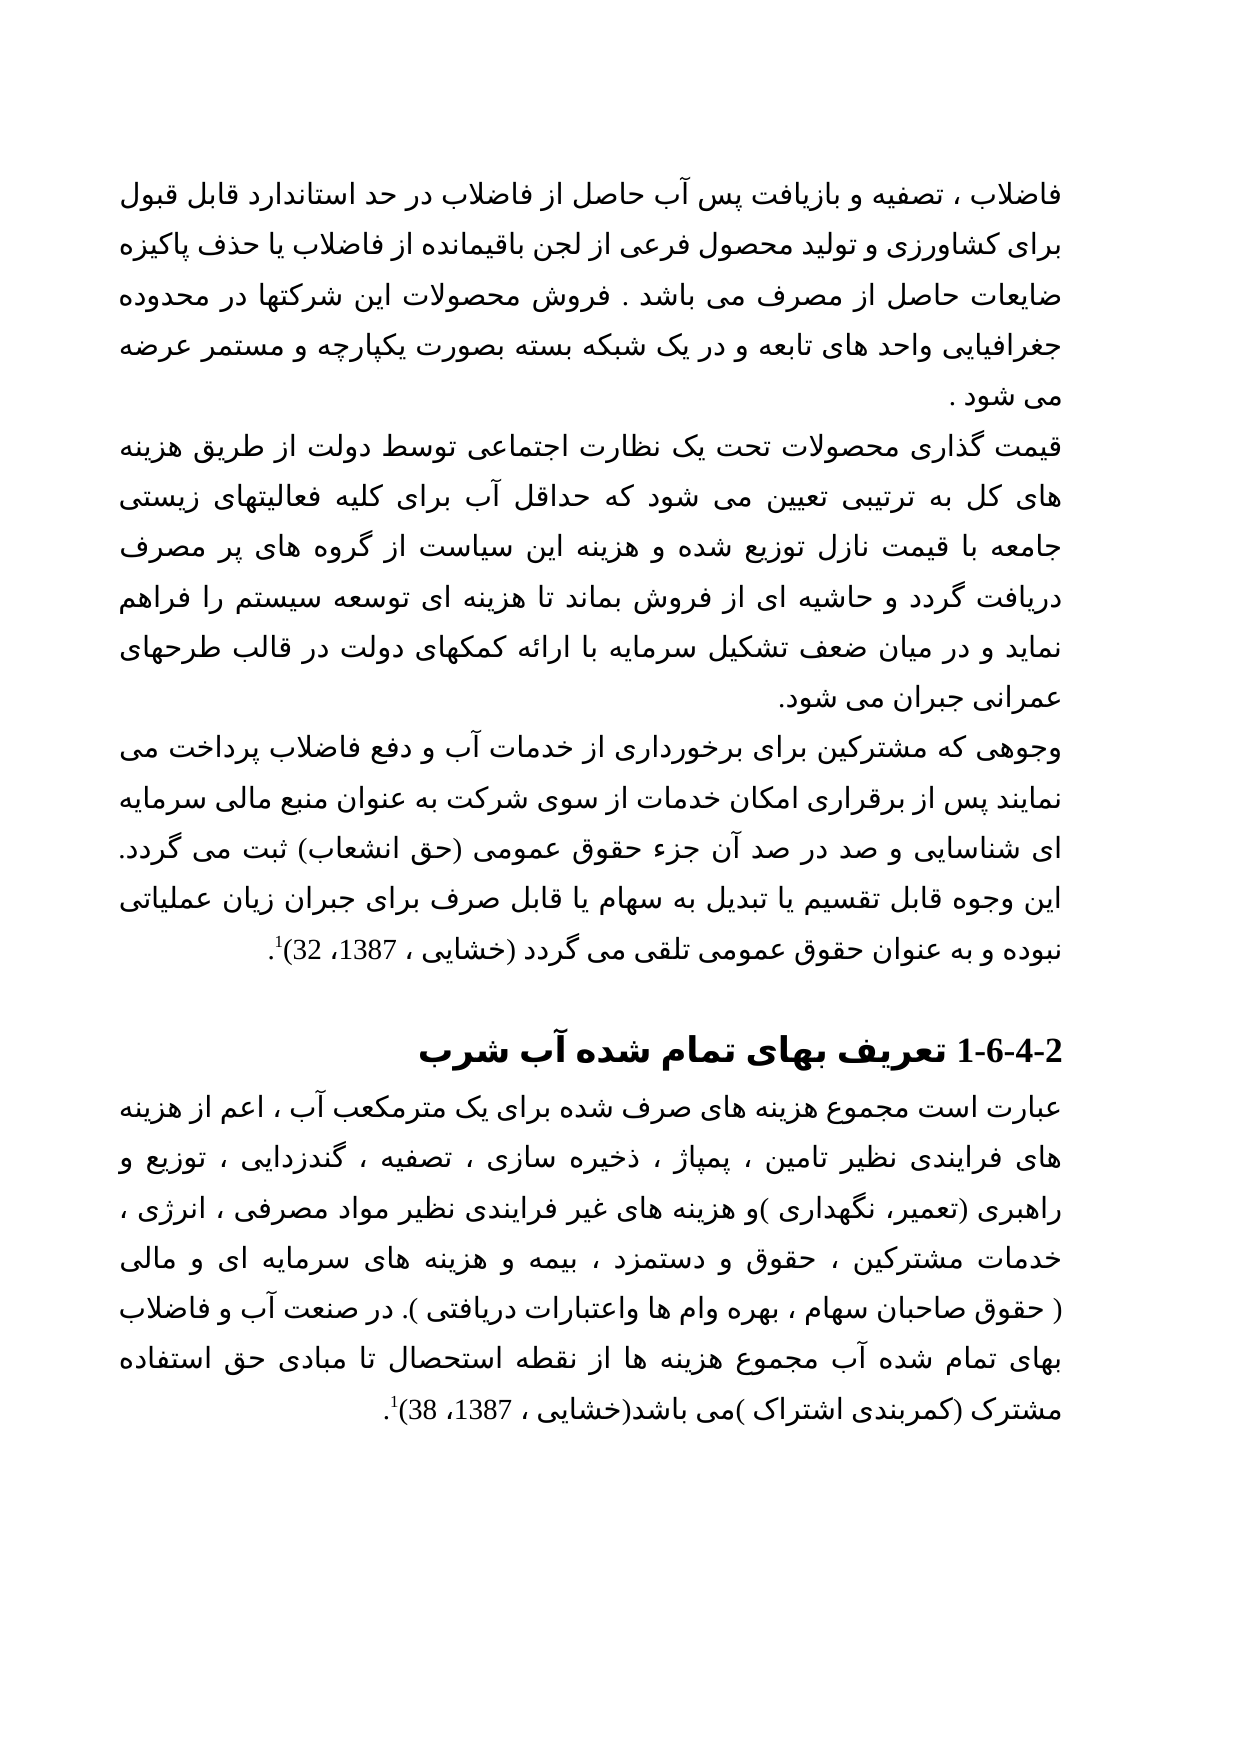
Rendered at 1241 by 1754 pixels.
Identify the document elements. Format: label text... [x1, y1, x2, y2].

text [118, 177, 1063, 412]
subtitle 1-6-4-2 تعریف بهای تمام شده آب شرب [118, 1029, 1063, 1070]
text عبارت است مجموع هزینه های صرف شده برای یک مترمکعب آب ، اعم از هزینه های فرایندی نظیر تامین ، پمپاژ ، ذخیره سازی ، تصفیه ، گندزدایی ، توزیع و راهبری (تعمیر، نگهداری )و هزینه های غیر فرایندی نظیر مواد مصرفی ، انرژی ، خدمات مشترکین ، حقوق و دستمزد ، بیمه و هزینه های سرمایه ای و مالی ( حقوق صاحبان سهام ، بهره وام ها واعتبارات دریافتی ). در صنعت آب و فاضلاب بهای تمام شده آب مجموع هزینه ها از نقطه استحصال تا مبادی حق استفاده مشترک (کمربندی اشتراک )می باشد(خشایی ، 1387، 38)1. [118, 1090, 1063, 1426]
text قیمت گذاری محصولات تحت یک نظارت اجتماعی توسط دولت از طریق هزینه های کل به ترتیبی تعیین می شود که حداقل آب برای کلیه فعالیتهای زیستی جامعه با قیمت نازل توزیع شده و هزینه این سیاست از گروه های پر مصرف دریافت گردد و حاشیه ای از فروش بماند تا هزینه ای توسعه سیستم را فراهم نماید و در میان ضعف تشکیل سرمایه با ارائه کمکهای دولت در قالب طرحهای عمرانی جبران می شود. [118, 429, 1063, 714]
text وجوهی که مشترکین برای برخورداری از خدمات آب و دفع فاضلاب پرداخت می نمایند پس از برقراری امکان خدمات از سوی شرکت به عنوان منبع مالی سرمایه ای شناسایی و صد در صد آن جزء حقوق عمومی (حق انشعاب) ثبت می گردد. این وجوه قابل تقسیم یا تبدیل به سهام یا قابل صرف برای جبران زیان عملیاتی نبوده و به عنوان حقوق عمومی تلقی می گردد (خشایی ، 1387، 32)1. [118, 731, 1063, 965]
